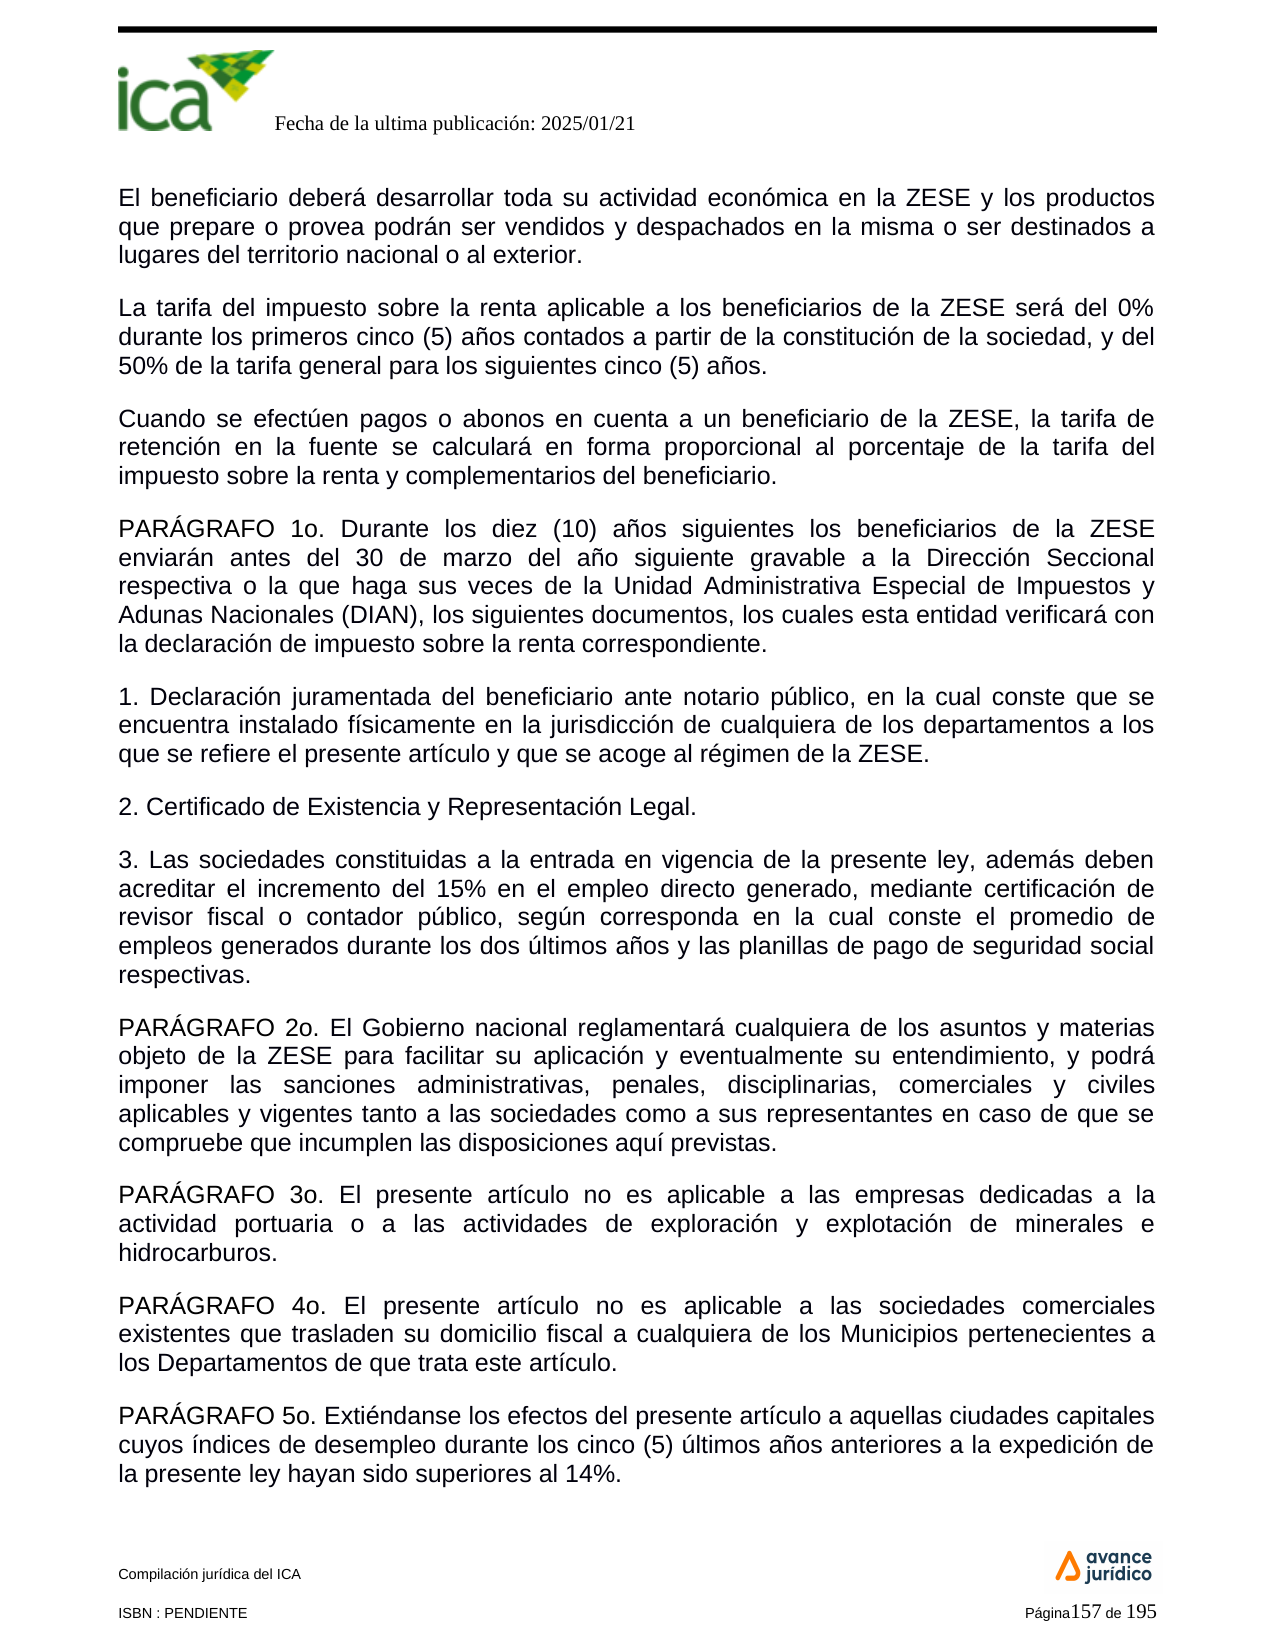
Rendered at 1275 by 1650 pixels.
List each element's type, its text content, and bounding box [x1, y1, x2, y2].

text PARÁGRAFO 3o. El presente artículo no es aplicable a las empresas dedicadas a la actividad portuaria o a las actividades de exploración y explotación de minerales e hidrocarburos. [118, 1180, 1157, 1267]
text 3. Las sociedades constituidas a la entrada en vigencia de la presente ley, además deben acreditar el incremento del 15% en el empleo directo generado, mediante certificación de revisor fiscal o contador público, según corresponda en la cual conste el promedio de empleos generados durante los dos últimos años y las planillas de pago de seguridad social respectivas. [118, 845, 1157, 988]
text 2. Certificado de Existencia y Representación Legal. [118, 792, 1157, 821]
text PARÁGRAFO 4o. El presente artículo no es aplicable a las sociedades comerciales existentes que trasladen su domicilio fiscal a cualquiera de los Municipios pertenecientes a los Departamentos de que trata este artículo. [118, 1291, 1157, 1377]
text La tarifa del impuesto sobre la renta aplicable a los beneficiarios de la ZESE será del 0% durante los primeros cinco (5) años contados a partir de la constitución de la sociedad, y del 50% de la tarifa general para los siguientes cinco (5) años. [118, 293, 1157, 379]
text PARÁGRAFO 5o. Extiéndanse los efectos del presente artículo a aquellas ciudades capitales cuyos índices de desempleo durante los cinco (5) últimos años anteriores a la expedición de la presente ley hayan sido superiores al 14%. [118, 1401, 1157, 1487]
text El beneficiario deberá desarrollar toda su actividad económica en la ZESE y los productos que prepare o provea podrán ser vendidos y despachados en la misma o ser destinados a lugares del territorio nacional o al exterior. [118, 183, 1157, 269]
text PARÁGRAFO 2o. El Gobierno nacional reglamentará cualquiera de los asuntos y materias objeto de la ZESE para facilitar su aplicación y eventualmente su entendimiento, y podrá imponer las sanciones administrativas, penales, disciplinarias, comerciales y civiles aplicables y vigentes tanto a las sociedades como a sus representantes en caso de que se compruebe que incumplen las disposiciones aquí previstas. [118, 1013, 1157, 1156]
text Cuando se efectúen pagos o abonos en cuenta a un beneficiario de la ZESE, la tarifa de retención en la fuente se calculará en forma proporcional al porcentaje de la tarifa del impuesto sobre la renta y complementarios del beneficiario. [118, 403, 1157, 490]
text 1. Declaración juramentada del beneficiario ante notario público, en la cual conste que se encuentra instalado físicamente en la jurisdicción de cualquiera de los departamentos a los que se refiere el presente artículo y que se acoge al régimen de la ZESE. [118, 682, 1157, 768]
text PARÁGRAFO 1o. Durante los diez (10) años siguientes los beneficiarios de la ZESE enviarán antes del 30 de marzo del año siguiente gravable a la Dirección Seccional respectiva o la que haga sus veces de la Unidad Administrativa Especial de Impuestos y Adunas Nacionales (DIAN), los siguientes documentos, los cuales esta entidad verificará con la declaración de impuesto sobre la renta correspondiente. [118, 514, 1157, 658]
